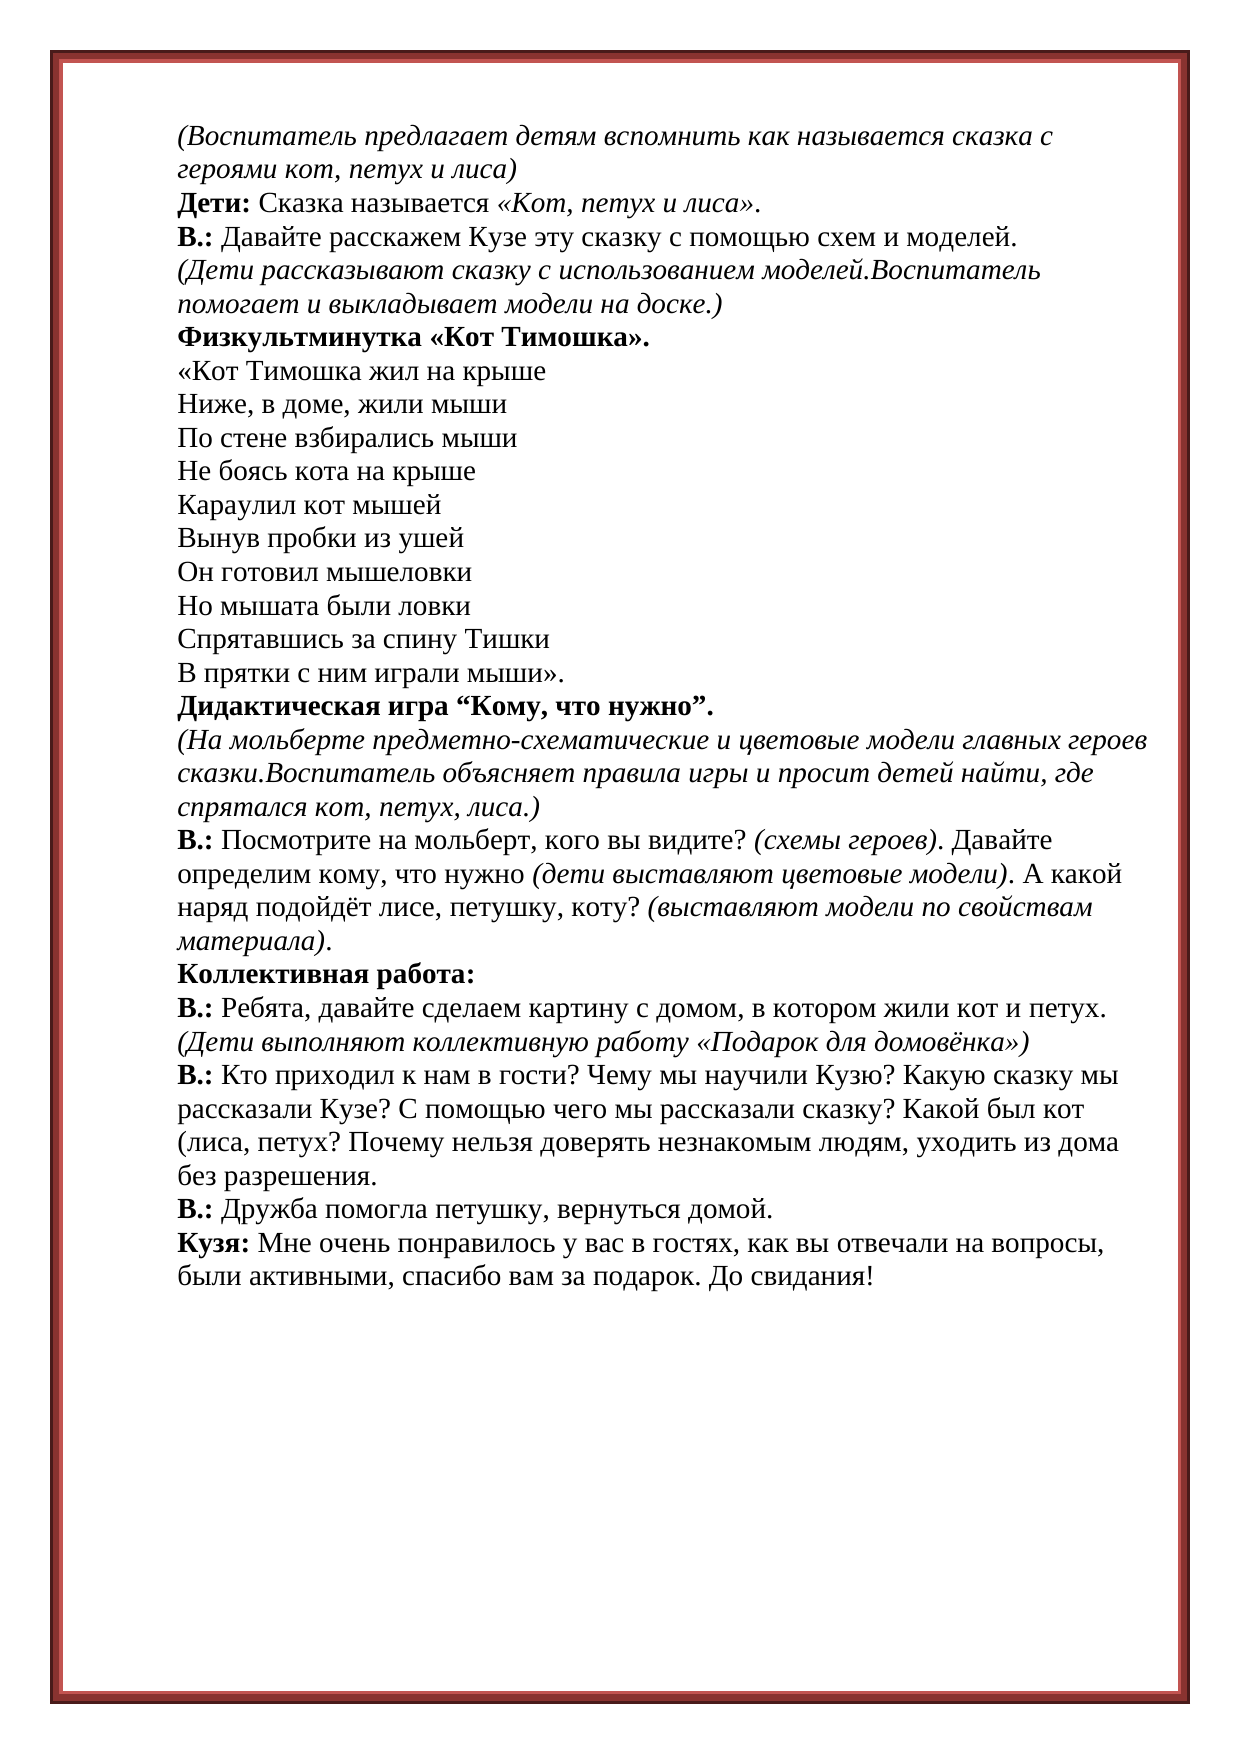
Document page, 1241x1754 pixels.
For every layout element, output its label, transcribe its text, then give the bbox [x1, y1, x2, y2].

text В.: Посмотрите на мольберт, кого вы видите? (схемы героев). Давайте определим кому, что нужно (дети выставляют цветовые модели). А какой наряд подойдёт лисе, петушку, коту? (выставляют модели по свойствам материала). [177, 822, 1152, 957]
text Ниже, в доме, жили мыши [177, 386, 1152, 420]
text Караулил кот мышей [177, 487, 1152, 521]
text Коллективная работа: [177, 957, 1152, 990]
text были активными, спасибо вам за подарок. До свидания! [177, 1258, 1152, 1292]
text (Дети выполняют коллективную работу «Подарок для домовёнка») [177, 1024, 1152, 1057]
text (На мольберте предметно-схематические и цветовые модели главных героев сказки.Воспитатель объясняет правила игры и просит детей найти, где спрятался кот, петух, лиса.) [177, 722, 1152, 822]
text В.: Ребята, давайте сделаем картину с домом, в котором жили кот и петух. [177, 990, 1152, 1024]
text В.: Кто приходил к нам в гости? Чему мы научили Кузю? Какую сказку мы рассказали Кузе? С помощью чего мы рассказали сказку? Какой был кот (лиса, петух? Почему нельзя доверять незнакомым людям, уходить из дома без разрешения. [177, 1057, 1152, 1191]
text В.: Дружба помогла петушку, вернуться домой. [177, 1191, 1152, 1225]
text Дидактическая игра “Кому, что нужно”. [177, 688, 1152, 722]
text Вынув пробки из ушей [177, 521, 1152, 554]
text Не боясь кота на крыше [177, 453, 1152, 487]
text «Кот Тимошка жил на крыше [177, 353, 1152, 386]
text (Дети рассказывают сказку с использованием моделей.Воспитатель помогает и выкладывает модели на доске.) [177, 252, 1152, 319]
text Физкультминутка «Кот Тимошка». [177, 319, 1152, 353]
text По стене взбирались мыши [177, 420, 1152, 453]
text Он готовил мышеловки [177, 554, 1152, 588]
text В прятки с ним играли мыши». [177, 655, 1152, 688]
text Кузя: Мне очень понравилось у вас в гостях, как вы отвечали на вопросы, [177, 1225, 1152, 1258]
text Спрятавшись за спину Тишки [177, 621, 1152, 655]
text В.: Давайте расскажем Кузе эту сказку с помощью схем и моделей. [177, 219, 1152, 252]
text Но мышата были ловки [177, 588, 1152, 621]
text (Воспитатель предлагает детям вспомнить как называется сказка с героями кот, петух и лиса) [177, 118, 1152, 185]
text Дети: Сказка называется «Кот, петух и лиса». [177, 185, 1152, 219]
